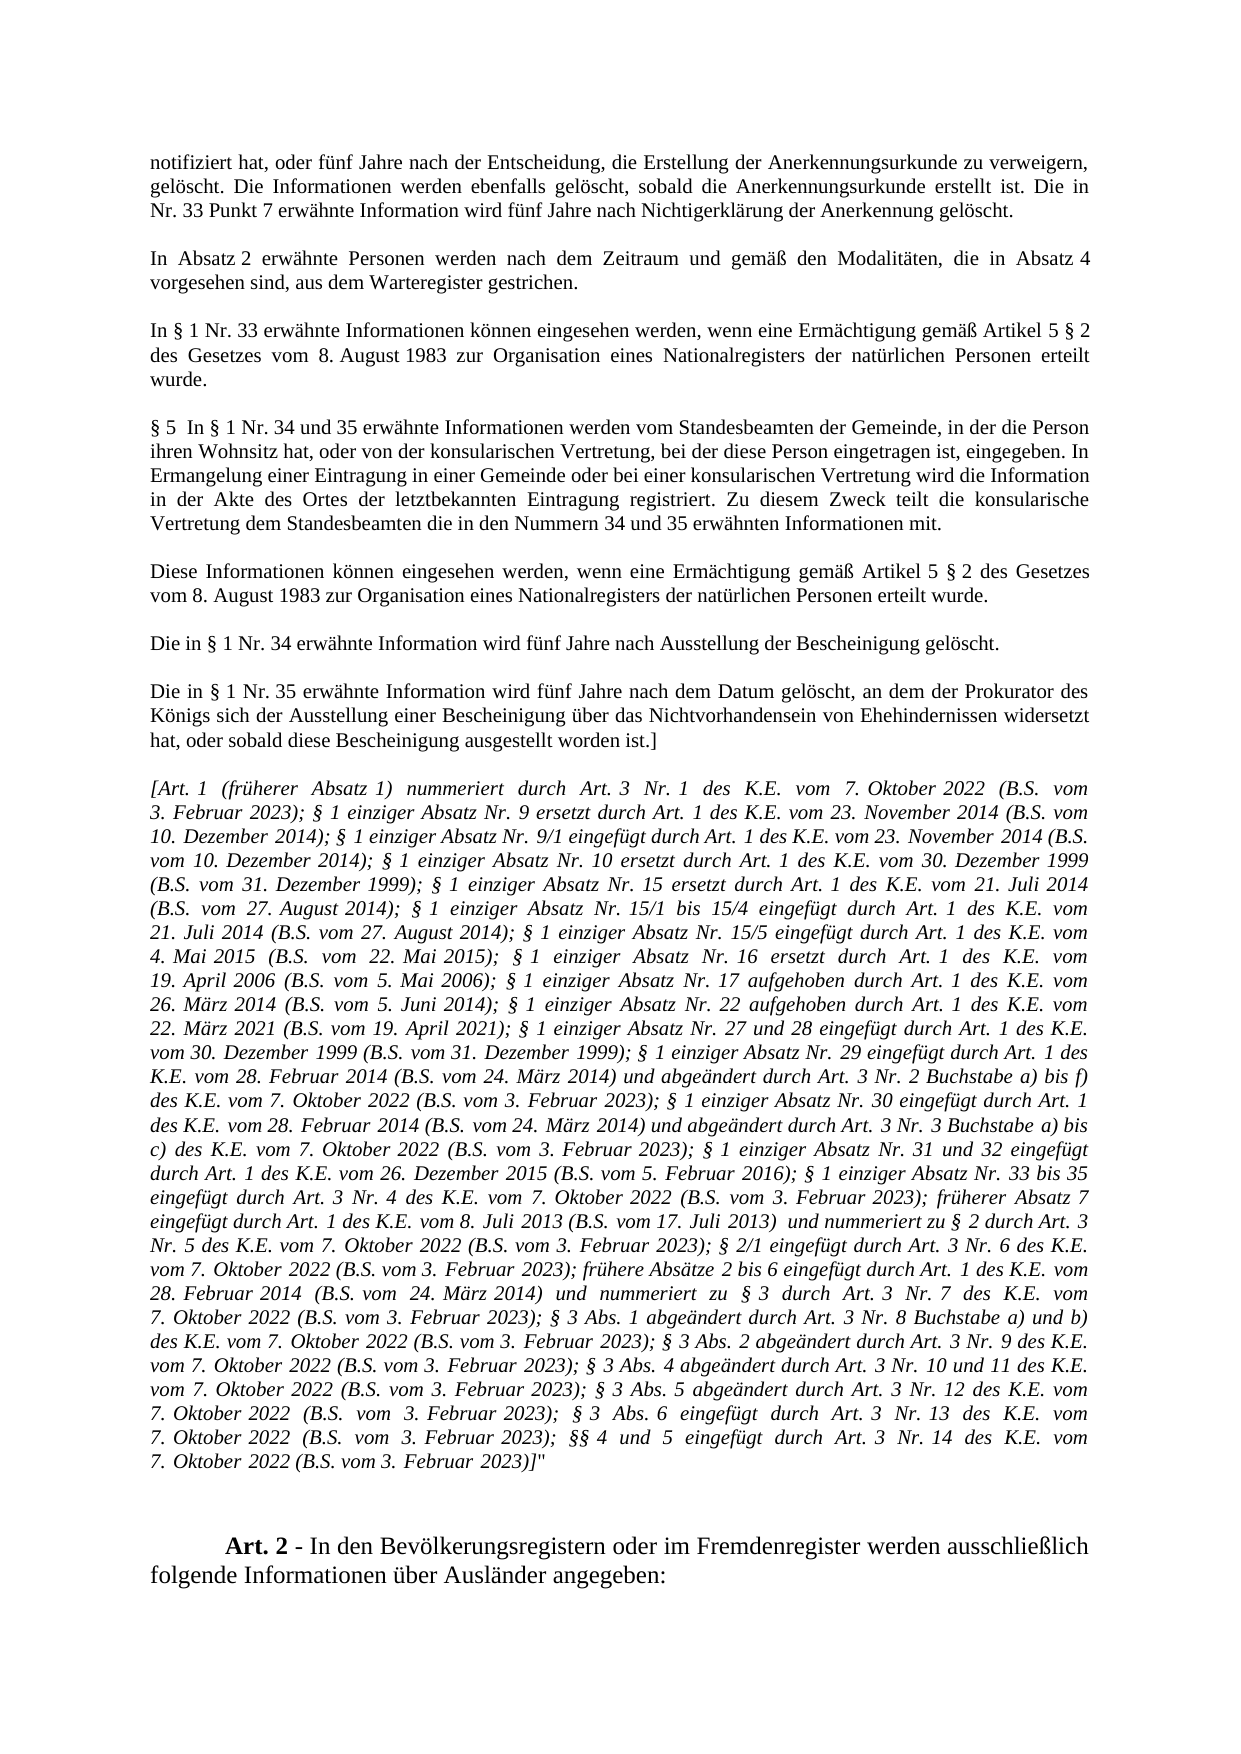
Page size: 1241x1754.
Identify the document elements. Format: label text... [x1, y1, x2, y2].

text § 5 ­ In § 1 Nr. 34 und 35 erwähnte Informationen werden vom Standesbeamten der Gemeinde, in der die Person ihren Wohnsitz hat, oder von der konsularischen Vertretung, bei der diese Person eingetragen ist, eingegeben. In Ermangelung einer Eintragung in einer Gemeinde oder bei einer konsularischen Vertretung wird die Information in der Akte des Ortes der letztbekannten Eintragung registriert. Zu diesem Zweck teilt die konsularische Vertretung dem Standesbeamten die in den Nummern 34 und 35 erwähnten Informationen mit. [150, 415, 1090, 535]
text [150, 150, 1090, 222]
text Die in § 1 Nr. 35 erwähnte Information wird fünf Jahre nach dem Datum gelöscht, an dem der Prokurator des Königs sich der Ausstellung einer Bescheinigung über das Nichtvorhandensein von Ehehindernissen widersetzt hat, oder sobald diese Bescheinigung ausgestellt worden ist.] [150, 679, 1090, 752]
text In Absatz 2 erwähnte Personen werden nach dem Zeitraum und gemäß den Modalitäten, die in Absatz 4 vorgesehen sind, aus dem Warteregister gestrichen. [150, 246, 1090, 294]
text In § 1 Nr. 33 erwähnte Informationen können eingesehen werden, wenn eine Ermächtigung gemäß Artikel 5 § 2 des Gesetzes vom 8. August 1983 zur Organisation eines Nationalregisters der natürlichen Personen erteilt wurde. [150, 318, 1090, 391]
text Diese Informationen können eingesehen werden, wenn eine Ermächtigung gemäß Artikel 5 § 2 des Gesetzes vom 8. August 1983 zur Organisation eines Nationalregisters der natürlichen Personen erteilt wurde. [150, 559, 1090, 607]
text [Art. 1 (früherer Absatz 1) nummeriert durch Art. 3 Nr. 1 des K.E. vom 7. Oktober 2022 (B.S. vom 3. Februar 2023); § 1 einziger Absatz Nr. 9 ersetzt durch Art. 1 des K.E. vom 23. November 2014 (B.S. vom 10. Dezember 2014); § 1 einziger Absatz Nr. 9/1 eingefügt durch Art. 1 des K.E. vom 23. November 2014 (B.S. vom 10. Dezember 2014); § 1 einziger Absatz Nr. 10 ersetzt durch Art. 1 des K.E. vom 30. Dezember 1999 (B.S. vom 31. Dezember 1999); § 1 einziger Absatz Nr. 15 ersetzt durch Art. 1 des K.E. vom 21. Juli 2014 (B.S. vom 27. August 2014); § 1 einziger Absatz Nr. 15/1 bis 15/4 eingefügt durch Art. 1 des K.E. vom 21. Juli 2014 (B.S. vom 27. August 2014); § 1 einziger Absatz Nr. 15/5 eingefügt durch Art. 1 des K.E. vom 4. Mai 2015 (B.S. vom 22. Mai 2015); § 1 einziger Absatz Nr. 16 ersetzt durch Art. 1 des K.E. vom 19. April 2006 (B.S. vom 5. Mai 2006); § 1 einziger Absatz Nr. 17 aufgehoben durch Art. 1 des K.E. vom 26. März 2014 (B.S. vom 5. Juni 2014); § 1 einziger Absatz Nr. 22 aufgehoben durch Art. 1 des K.E. vom 22. März 2021 (B.S. vom 19. April 2021); § 1 einziger Absatz Nr. 27 und 28 eingefügt durch Art. 1 des K.E. vom 30. Dezember 1999 (B.S. vom 31. Dezember 1999); § 1 einziger Absatz Nr. 29 eingefügt durch Art. 1 des K.E. vom 28. Februar 2014 (B.S. vom 24. März 2014) und abgeändert durch Art. 3 Nr. 2 Buchstabe a) bis f) des K.E. vom 7. Oktober 2022 (B.S. vom 3. Februar 2023); § 1 einziger Absatz Nr. 30 eingefügt durch Art. 1 des K.E. vom 28. Februar 2014 (B.S. vom 24. März 2014) und abgeändert durch Art. 3 Nr. 3 Buchstabe a) bis c) des K.E. vom 7. Oktober 2022 (B.S. vom 3. Februar 2023); § 1 einziger Absatz Nr. 31 und 32 eingefügt durch Art. 1 des K.E. vom 26. Dezember 2015 (B.S. vom 5. Februar 2016); § 1 einziger Absatz Nr. 33 bis 35 eingefügt durch Art. 3 Nr. 4 des K.E. vom 7. Oktober 2022 (B.S. vom 3. Februar 2023); früherer Absatz 7 eingefügt durch Art. 1 des K.E. vom 8. Juli 2013 (B.S. vom 17. Juli 2013) und nummeriert zu § 2 durch Art. 3 Nr. 5 des K.E. vom 7. Oktober 2022 (B.S. vom 3. Februar 2023); § 2/1 eingefügt durch Art. 3 Nr. 6 des K.E. vom 7. Oktober 2022 (B.S. vom 3. Februar 2023); frühere Absätze 2 bis 6 eingefügt durch Art. 1 des K.E. vom 28. Februar 2014 (B.S. vom 24. März 2014) und nummeriert zu § 3 durch Art. 3 Nr. 7 des K.E. vom 7. Oktober 2022 (B.S. vom 3. Februar 2023); § 3 Abs. 1 abgeändert durch Art. 3 Nr. 8 Buchstabe a) und b) des K.E. vom 7. Oktober 2022 (B.S. vom 3. Februar 2023); § 3 Abs. 2 abgeändert durch Art. 3 Nr. 9 des K.E. vom 7. Oktober 2022 (B.S. vom 3. Februar 2023); § 3 Abs. 4 abgeändert durch Art. 3 Nr. 10 und 11 des K.E. vom 7. Oktober 2022 (B.S. vom 3. Februar 2023); § 3 Abs. 5 abgeändert durch Art. 3 Nr. 12 des K.E. vom 7. Oktober 2022 (B.S. vom 3. Februar 2023); § 3 Abs. 6 eingefügt durch Art. 3 Nr. 13 des K.E. vom 7. Oktober 2022 (B.S. vom 3. Februar 2023); §§ 4 und 5 eingefügt durch Art. 3 Nr. 14 des K.E. vom 7. Oktober 2022 (B.S. vom 3. Februar 2023)]" [150, 776, 1090, 1473]
text Die in § 1 Nr. 34 erwähnte Information wird fünf Jahre nach Ausstellung der Bescheinigung gelöscht. [150, 631, 1090, 655]
text Art. 2 - In den Bevölkerungsregistern oder im Fremdenregister werden ausschließlich folgende Informationen über Ausländer angegeben: [150, 1531, 1090, 1588]
